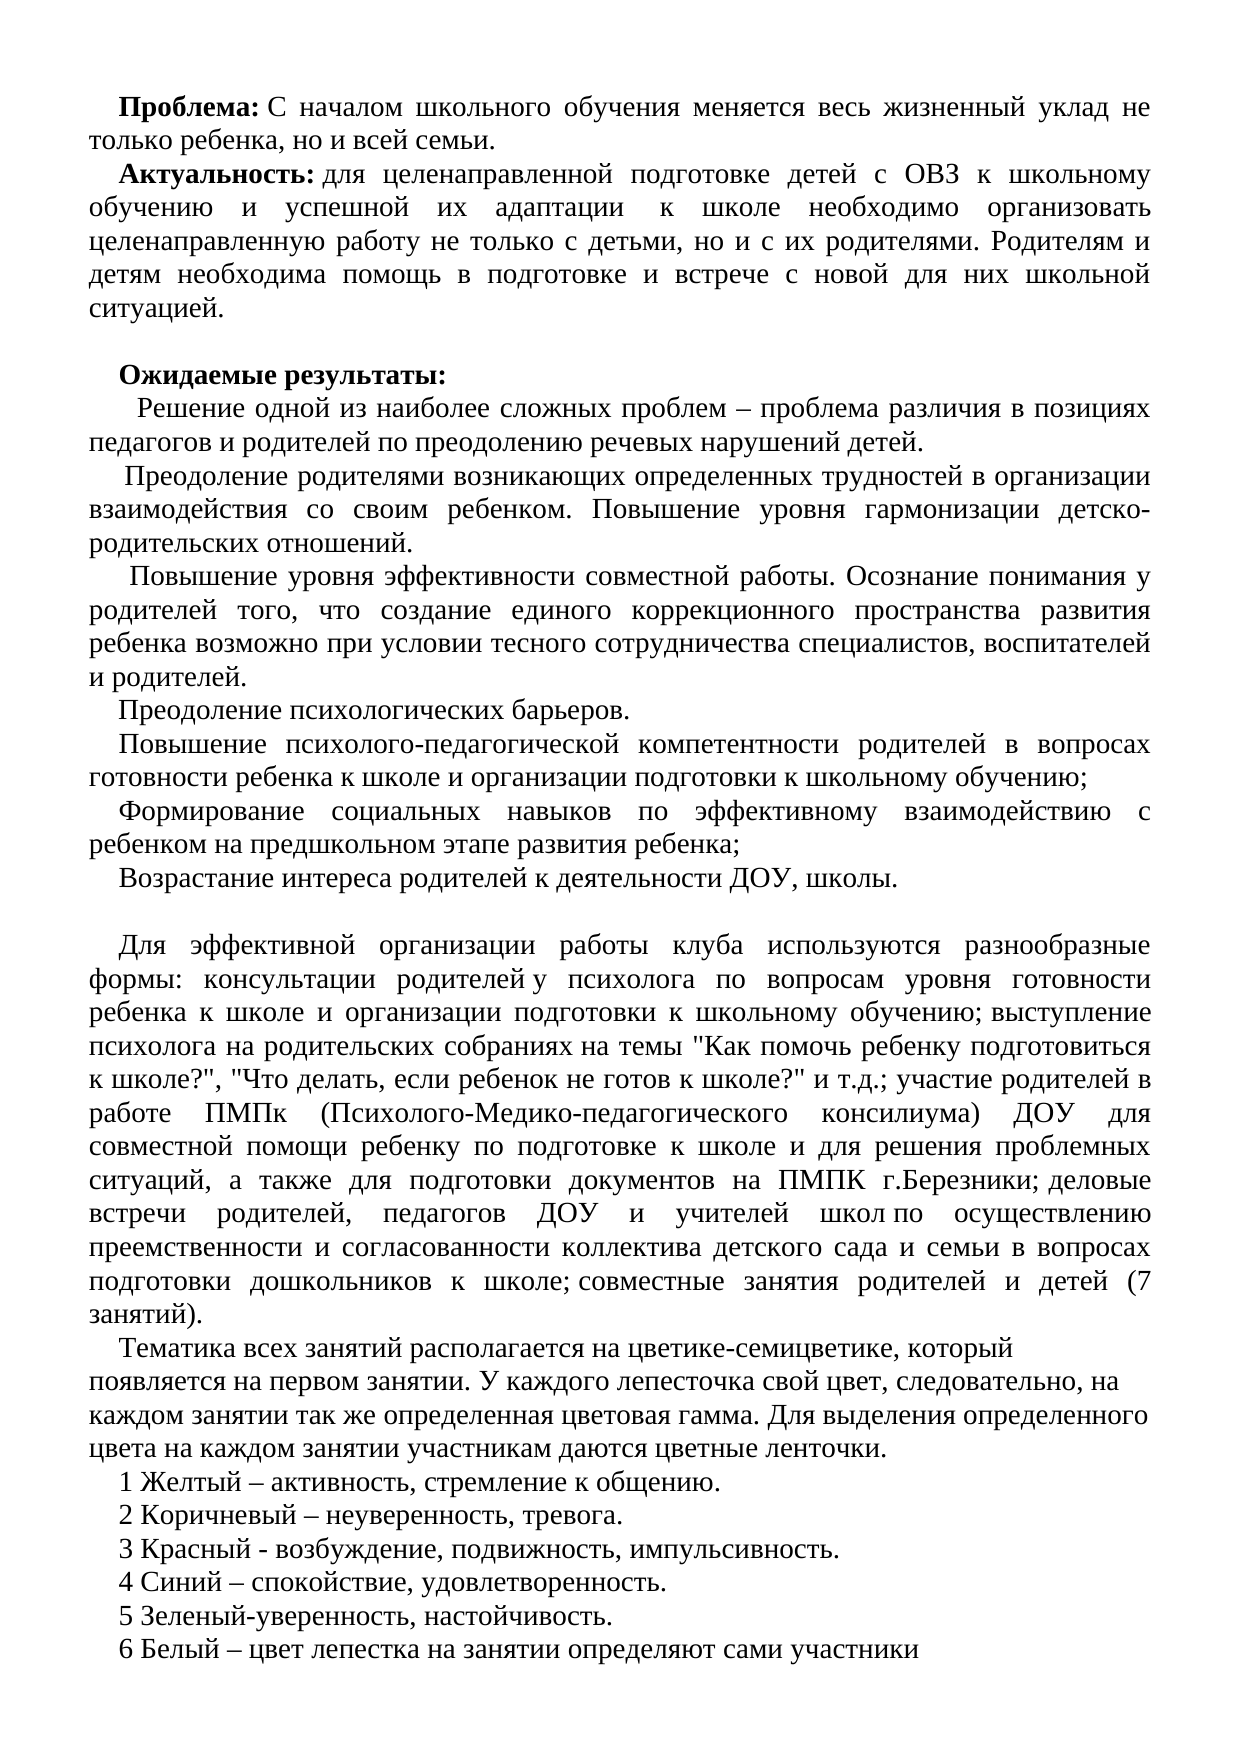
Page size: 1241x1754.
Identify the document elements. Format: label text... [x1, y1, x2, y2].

text 5 Зеленый-уверенность, настойчивость. [89, 1598, 1152, 1632]
text 3 Красный - возбуждение, подвижность, импульсивность. [89, 1531, 1152, 1564]
text Преодоление родителями возникающих определенных трудностей в организации взаимодействия со своим ребенком. Повышение уровня гармонизации детско-родительских отношений. [89, 458, 1152, 558]
text Актуальность: для целенаправленной подготовке детей с ОВЗ к школьному обучению и успешной их адаптации к школе необходимо организовать целенаправленную работу не только с детьми, но и с их родителями. Родителям и детям необходима помощь в подготовке и встрече с новой для них школьной ситуацией. [89, 156, 1152, 323]
text Ожидаемые результаты: [89, 357, 1152, 391]
text Формирование социальных навыков по эффективному взаимодействию с ребенком на предшкольном этапе развития ребенка; [89, 793, 1152, 860]
text Возрастание интереса родителей к деятельности ДОУ, школы. [89, 860, 1152, 894]
text Повышение уровня эффективности совместной работы. Осознание понимания у родителей того, что создание единого коррекционного пространства развития ребенка возможно при условии тесного сотрудничества специалистов, воспитателей и родителей. [89, 558, 1152, 692]
text 4 Синий – спокойствие, удовлетворенность. [89, 1564, 1152, 1598]
text Повышение психолого-педагогической компетентности родителей в вопросах готовности ребенка к школе и организации подготовки к школьному обучению; [89, 726, 1152, 793]
text 2 Коричневый – неуверенность, тревога. [89, 1497, 1152, 1531]
text Тематика всех занятий располагается на цветике-семицветике, который появляется на первом занятии. У каждого лепесточка свой цвет, следовательно, на каждом занятии так же определенная цветовая гамма. Для выделения определенного цвета на каждом занятии участникам даются цветные ленточки. [89, 1330, 1152, 1464]
text Преодоление психологических барьеров. [89, 692, 1152, 726]
text 1 Желтый – активность, стремление к общению. [89, 1464, 1152, 1497]
text Проблема: С началом школьного обучения меняется весь жизненный уклад не только ребенка, но и всей семьи. [89, 89, 1152, 156]
text Решение одной из наиболее сложных проблем – проблема различия в позициях педагогов и родителей по преодолению речевых нарушений детей. [89, 391, 1152, 458]
text Для эффективной организации работы клуба используются разнообразные формы: консультации родителей у психолога по вопросам уровня готовности ребенка к школе и организации подготовки к школьному обучению; выступление психолога на родительских собраниях на темы "Как помочь ребенку подготовиться к школе?", "Что делать, если ребенок не готов к школе?" и т.д.; участие родителей в работе ПМПк (Психолого-Медико-педагогического консилиума) ДОУ для совместной помощи ребенку по подготовке к школе и для решения проблемных ситуаций, а также для подготовки документов на ПМПК г.Березники; деловые встречи родителей, педагогов ДОУ и учителей школ по осуществлению преемственности и согласованности коллектива детского сада и семьи в вопросах подготовки дошкольников к школе; совместные занятия родителей и детей (7 занятий). [89, 927, 1152, 1330]
text 6 Белый – цвет лепестка на занятии определяют сами участники [89, 1632, 1152, 1665]
